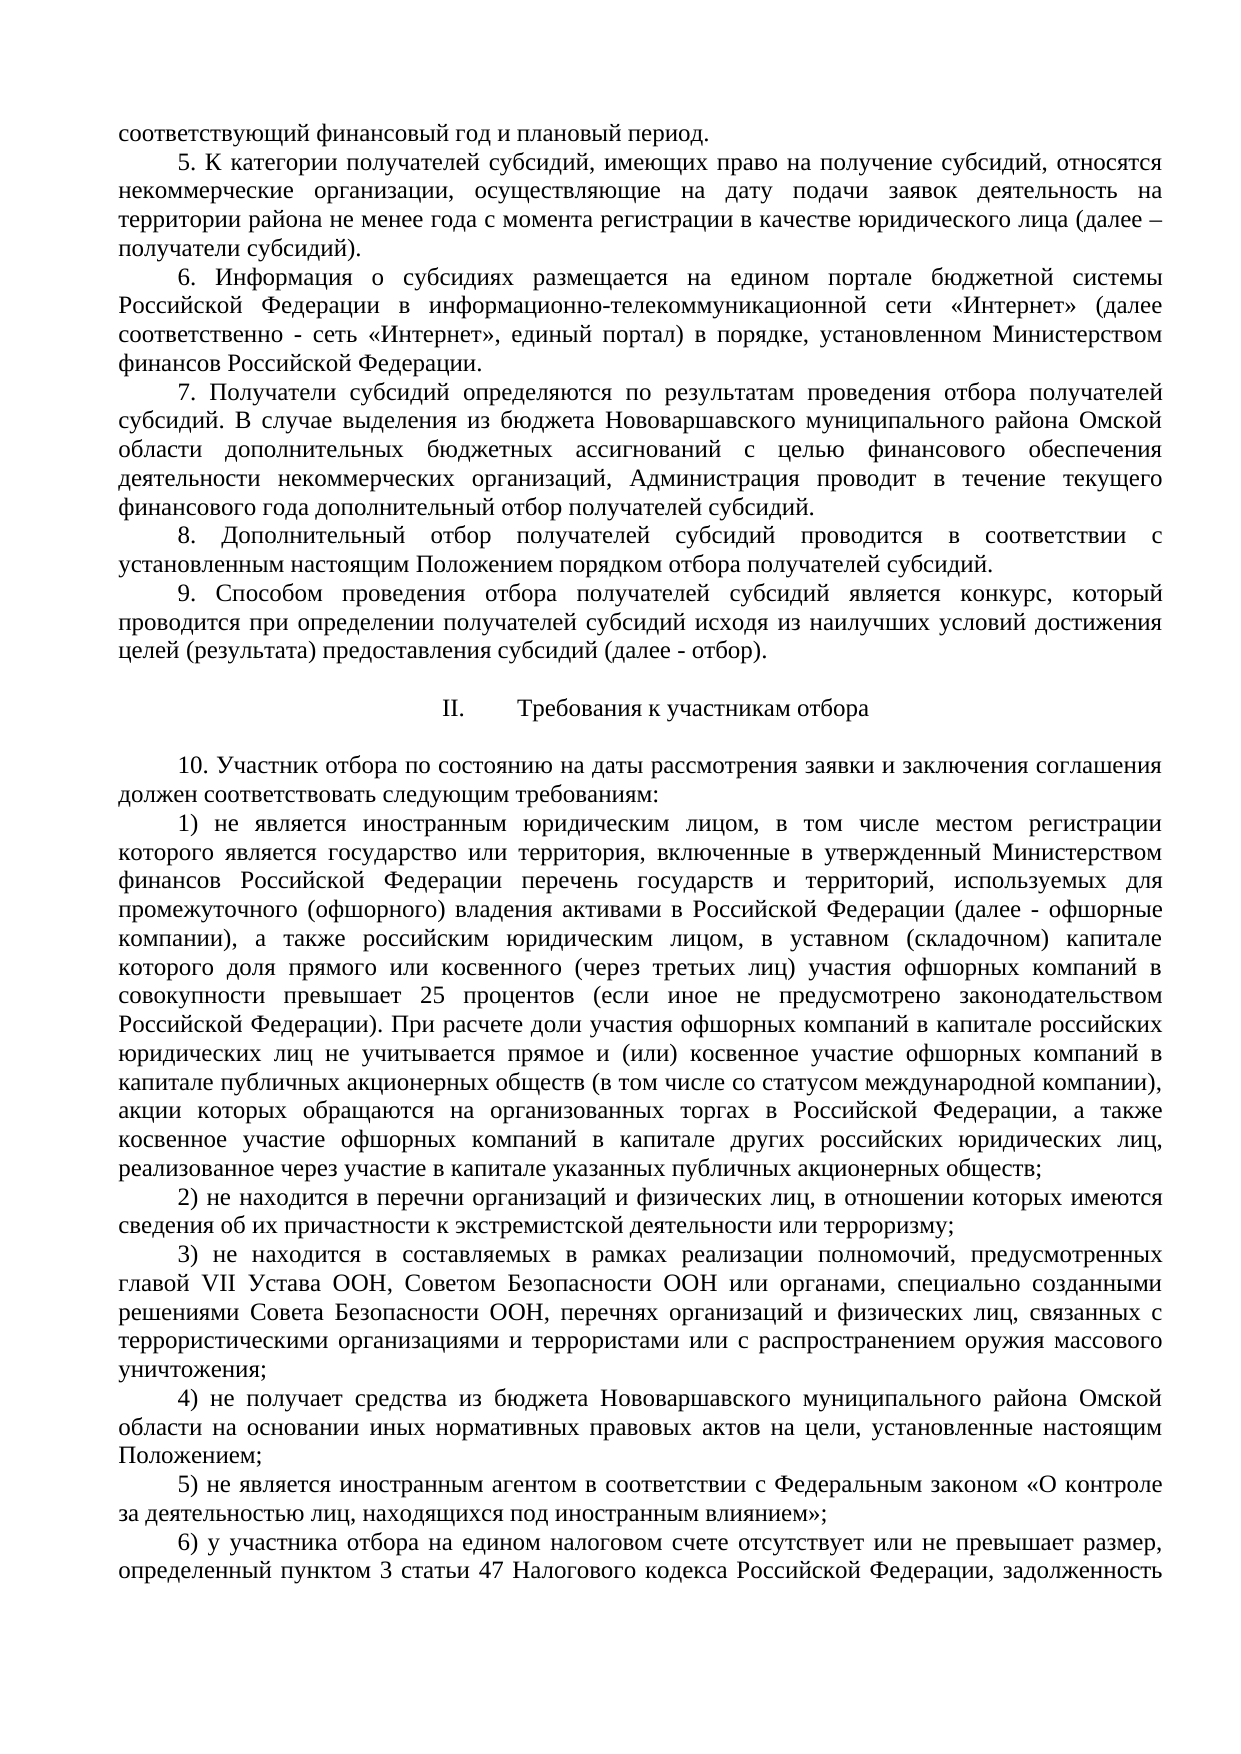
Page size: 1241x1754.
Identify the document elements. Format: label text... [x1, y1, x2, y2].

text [118, 118, 1163, 147]
text 9. Способом проведения отбора получателей субсидий является конкурс, который проводится при определении получателей субсидий исходя из наилучших условий достижения целей (результата) предоставления субсидий (далее - отбор). [118, 578, 1163, 664]
text 5. К категории получателей субсидий, имеющих право на получение субсидий, относятся некоммерческие организации, осуществляющие на дату подачи заявок деятельность на территории района не менее года с момента регистрации в качестве юридического лица (далее – получатели субсидий). [118, 147, 1163, 262]
text 1) не является иностранным юридическим лицом, в том числе местом регистрации которого является государство или территория, включенные в утвержденный Министерством финансов Российской Федерации перечень государств и территорий, используемых для промежуточного (офшорного) владения активами в Российской Федерации (далее - офшорные компании), а также российским юридическим лицом, в уставном (складочном) капитале которого доля прямого или косвенного (через третьих лиц) участия офшорных компаний в совокупности превышает 25 процентов (если иное не предусмотрено законодательством Российской Федерации). При расчете доли участия офшорных компаний в капитале российских юридических лиц не учитывается прямое и (или) косвенное участие офшорных компаний в капитале публичных акционерных обществ (в том числе со статусом международной компании), акции которых обращаются на организованных торгах в Российской Федерации, а также косвенное участие офшорных компаний в капитале других российских юридических лиц, реализованное через участие в капитале указанных публичных акционерных обществ; [118, 808, 1163, 1182]
text 3) не находится в составляемых в рамках реализации полномочий, предусмотренных главой VII Устава ООН, Советом Безопасности ООН или органами, специально созданными решениями Совета Безопасности ООН, перечнях организаций и физических лиц, связанных с террористическими организациями и террористами или с распространением оружия массового уничтожения; [118, 1239, 1163, 1383]
text 6. Информация о субсидиях размещается на едином портале бюджетной системы Российской Федерации в информационно-телекоммуникационной сети «Интернет» (далее соответственно - сеть «Интернет», единый портал) в порядке, установленном Министерством финансов Российской Федерации. [118, 262, 1163, 377]
list Требования к участникам отбора [148, 693, 1163, 722]
text 8. Дополнительный отбор получателей субсидий проводится в соответствии с установленным настоящим Положением порядком отбора получателей субсидий. [118, 521, 1163, 578]
text 4) не получает средства из бюджета Нововаршавского муниципального района Омской области на основании иных нормативных правовых актов на цели, установленные настоящим Положением; [118, 1383, 1163, 1469]
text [118, 1527, 1163, 1584]
text 5) не является иностранным агентом в соответствии с Федеральным законом «О контроле за деятельностью лиц, находящихся под иностранным влиянием»; [118, 1469, 1163, 1527]
text 2) не находится в перечни организаций и физических лиц, в отношении которых имеются сведения об их причастности к экстремистской деятельности или терроризму; [118, 1182, 1163, 1239]
text 10. Участник отбора по состоянию на даты рассмотрения заявки и заключения соглашения должен соответствовать следующим требованиям: [118, 751, 1163, 808]
text 7. Получатели субсидий определяются по результатам проведения отбора получателей субсидий. В случае выделения из бюджета Нововаршавского муниципального района Омской области дополнительных бюджетных ассигнований с целью финансового обеспечения деятельности некоммерческих организаций, Администрация проводит в течение текущего финансового года дополнительный отбор получателей субсидий. [118, 377, 1163, 521]
